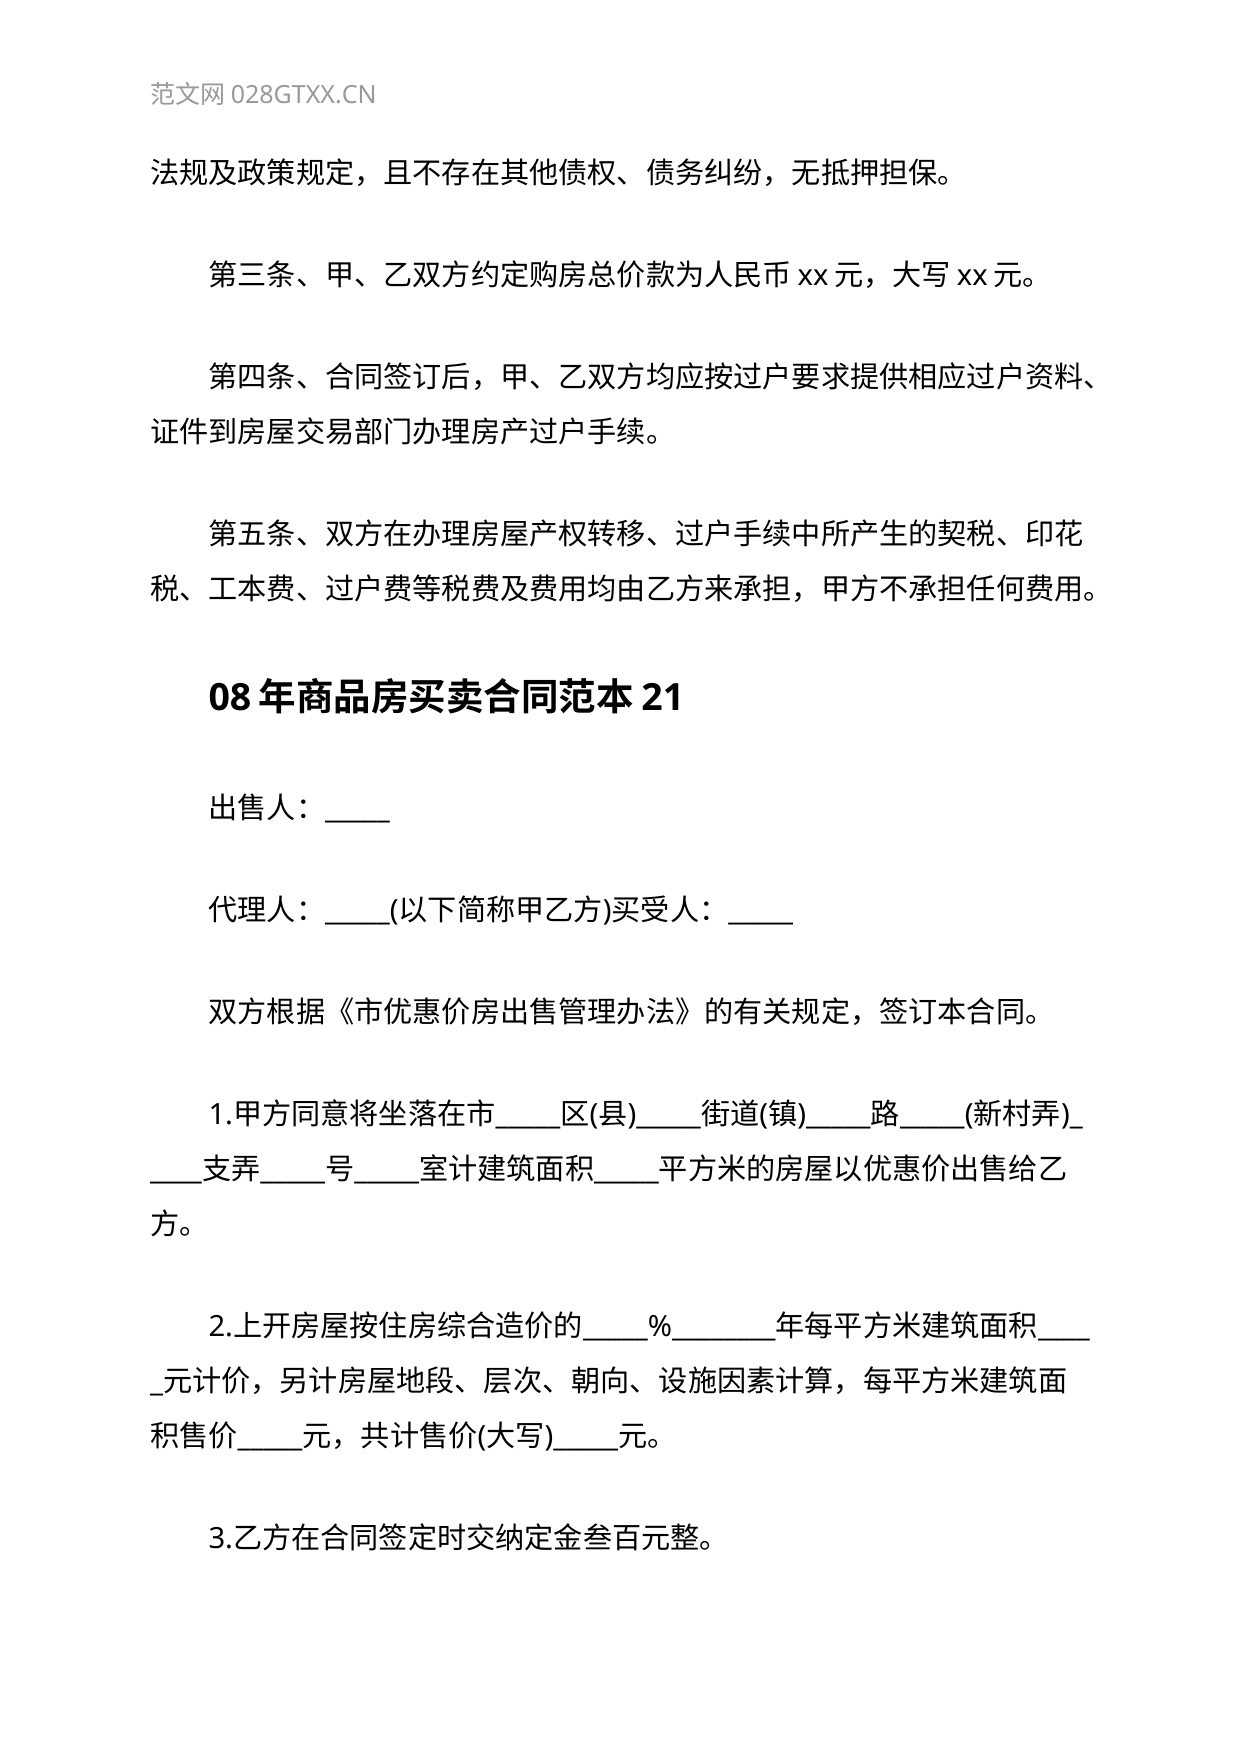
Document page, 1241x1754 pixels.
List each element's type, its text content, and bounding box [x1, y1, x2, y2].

text 2.上开房屋按住房综合造价的_____%________年每平方米建筑面积_____元计价，另计房屋地段、层次、朝向、设施因素计算，每平方米建筑面积售价_____元，共计售价(大写)_____元。 [150, 1302, 1090, 1454]
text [150, 150, 1090, 192]
text 出售人：_____ [150, 785, 1090, 827]
text 3.乙方在合同签定时交纳定金叁百元整。 [150, 1514, 1090, 1557]
text 双方根据《市优惠价房出售管理办法》的有关规定，签订本合同。 [150, 989, 1090, 1031]
text 代理人：_____(以下简称甲乙方)买受人：_____ [150, 887, 1090, 929]
text 1.甲方同意将坐落在市_____区(县)_____街道(镇)_____路_____(新村弄)_____支弄_____号_____室计建筑面积_____平方米的房屋以优惠价出售给乙方。 [150, 1090, 1090, 1243]
text 08年商品房买卖合同范本21 [150, 667, 1090, 722]
text 第五条、双方在办理房屋产权转移、过户手续中所产生的契税、印花税、工本费、过户费等税费及费用均由乙方来承担，甲方不承担任何费用。 [150, 510, 1090, 608]
text 第四条、合同签订后，甲、乙双方均应按过户要求提供相应过户资料、证件到房屋交易部门办理房产过户手续。 [150, 354, 1090, 451]
text 第三条、甲、乙双方约定购房总价款为人民币xx元，大写xx元。 [150, 252, 1090, 294]
